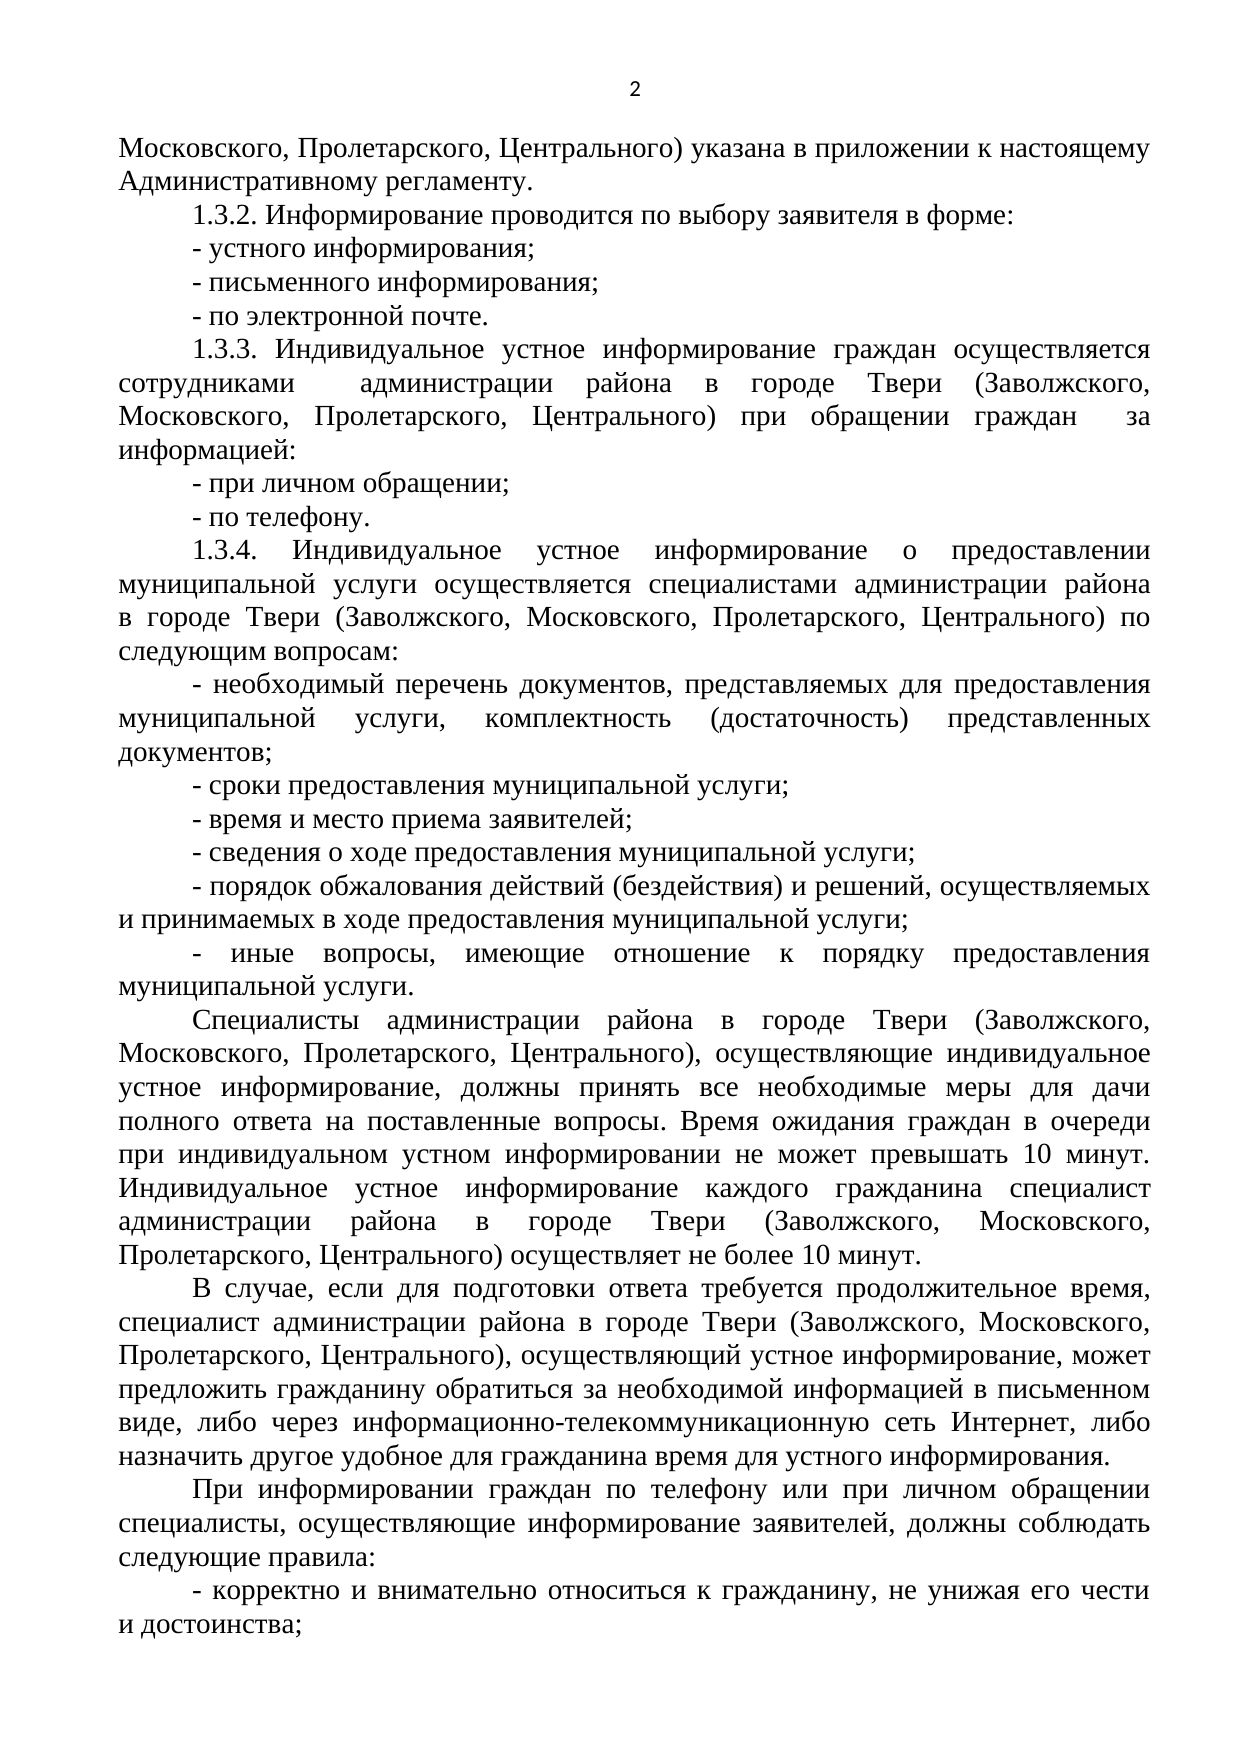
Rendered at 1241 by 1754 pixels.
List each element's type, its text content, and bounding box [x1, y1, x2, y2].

text - по телефону. [118, 499, 1152, 532]
text Специалисты администрации района в городе Твери (Заволжского, Московского, Пролетарского, Центрального), осуществляющие индивидуальное устное информирование, должны принять все необходимые меры для дачи полного ответа на поставленные вопросы. Время ожидания граждан в очереди при индивидуальном устном информировании не может превышать 10 минут. Индивидуальное устное информирование каждого гражданина специалист администрации района в городе Твери (Заволжского, Московского, Пролетарского, Центрального) осуществляет не более 10 минут. [118, 1002, 1152, 1270]
text - письменного информирования; [118, 264, 1152, 298]
text При информировании граждан по телефону или при личном обращении специалисты, осуществляющие информирование заявителей, должны соблюдать следующие правила: [118, 1472, 1152, 1572]
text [118, 130, 1152, 197]
text - порядок обжалования действий (бездействия) и решений, осуществляемых и принимаемых в ходе предоставления муниципальной услуги; [118, 868, 1152, 935]
text - сроки предоставления муниципальной услуги; [118, 767, 1152, 801]
text - при личном обращении; [118, 465, 1152, 499]
text 1.3.2. Информирование проводится по выбору заявителя в форме: [118, 197, 1152, 231]
text - сведения о ходе предоставления муниципальной услуги; [118, 834, 1152, 868]
text - иные вопросы, имеющие отношение к порядку предоставления муниципальной услуги. [118, 935, 1152, 1002]
text - устного информирования; [118, 231, 1152, 264]
text - по электронной почте. [118, 298, 1152, 331]
text 1.3.3. Индивидуальное устное информирование граждан осуществляется сотрудниками администрации района в городе Твери (Заволжского, Московского, Пролетарского, Центрального) при обращении граждан за информацией: [118, 331, 1152, 465]
text - время и место приема заявителей; [118, 801, 1152, 834]
text - корректно и внимательно относиться к гражданину, не унижая его чести и достоинства; [118, 1572, 1152, 1639]
text В случае, если для подготовки ответа требуется продолжительное время, специалист администрации района в городе Твери (Заволжского, Московского, Пролетарского, Центрального), осуществляющий устное информирование, может предложить гражданину обратиться за необходимой информацией в письменном виде, либо через информационно-телекоммуникационную сеть Интернет, либо назначить другое удобное для гражданина время для устного информирования. [118, 1270, 1152, 1472]
text 1.3.4. Индивидуальное устное информирование о предоставлении муниципальной услуги осуществляется специалистами администрации района в городе Твери (Заволжского, Московского, Пролетарского, Центрального) по следующим вопросам: [118, 532, 1152, 667]
text - необходимый перечень документов, представляемых для предоставления муниципальной услуги, комплектность (достаточность) представленных документов; [118, 667, 1152, 767]
